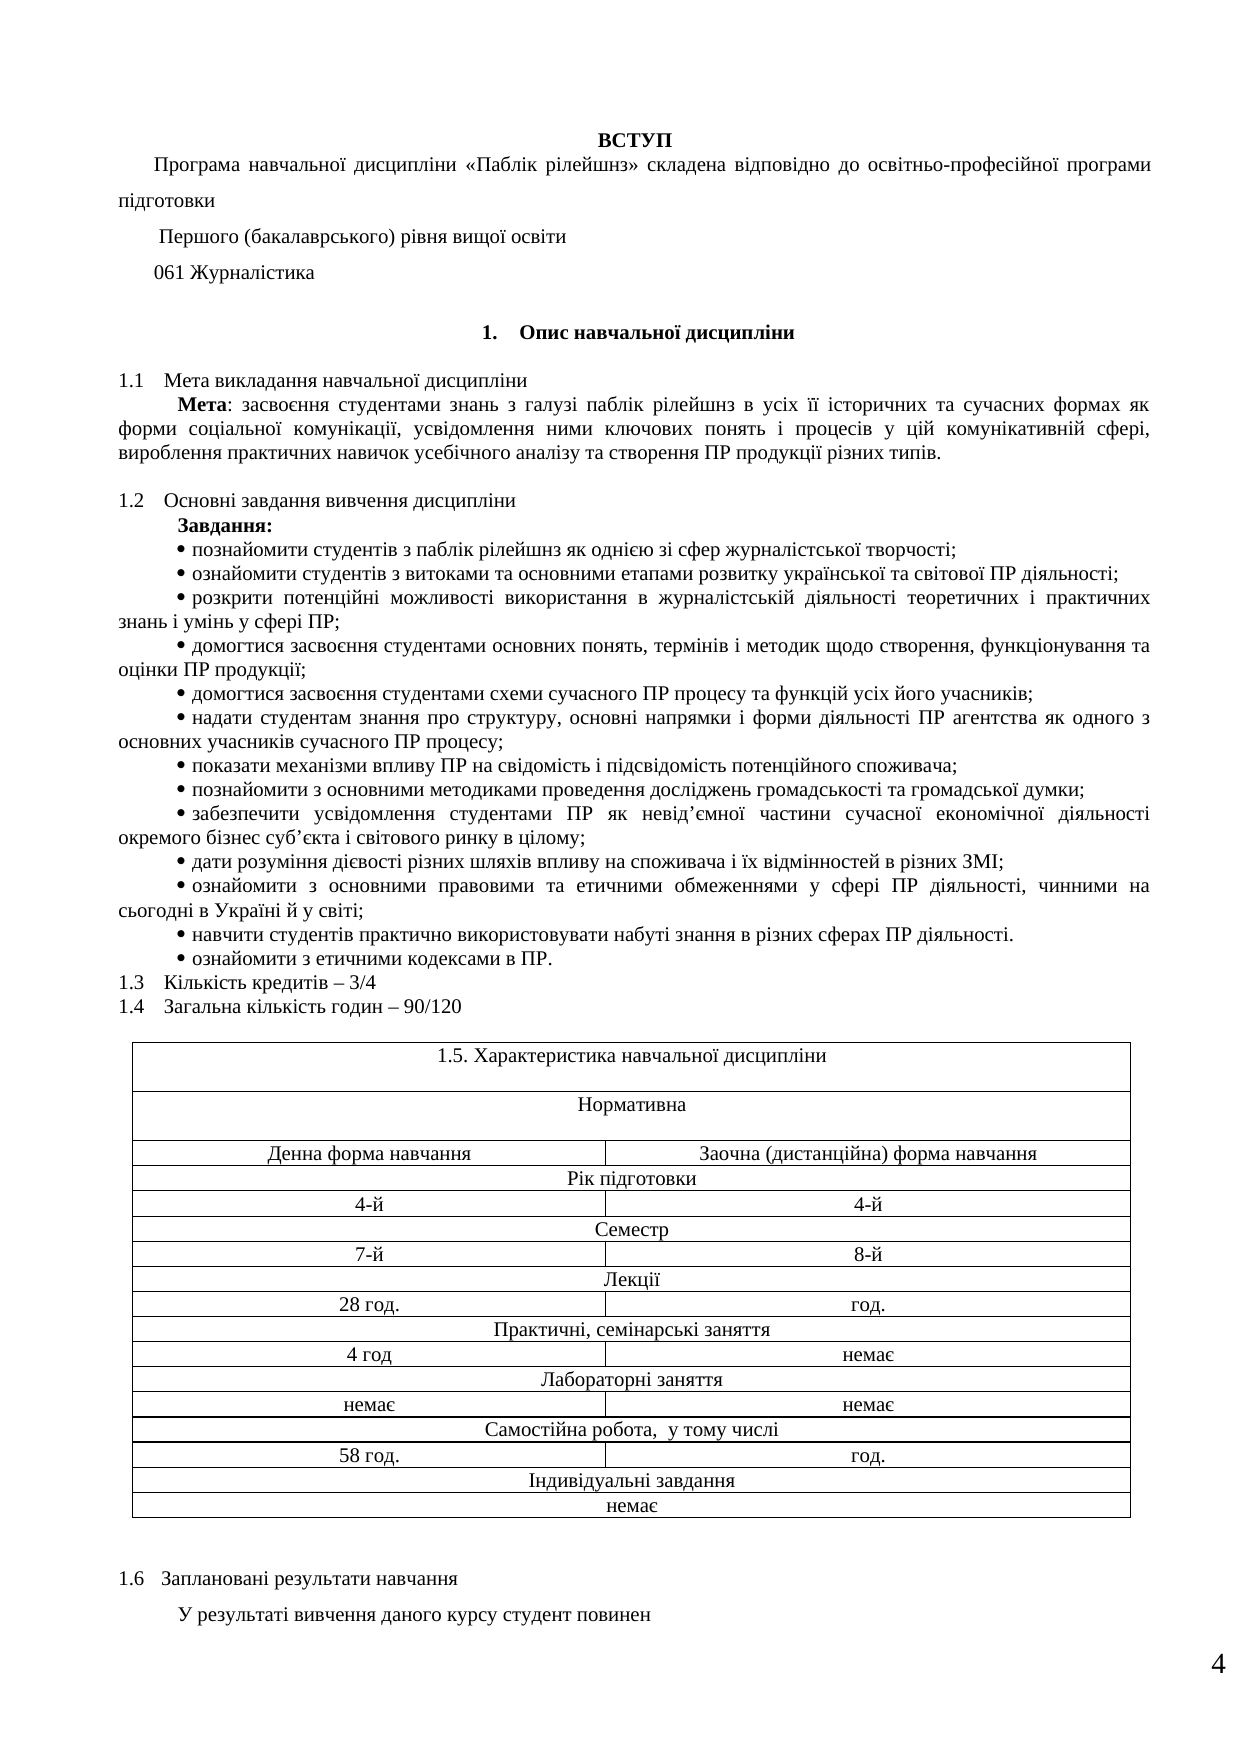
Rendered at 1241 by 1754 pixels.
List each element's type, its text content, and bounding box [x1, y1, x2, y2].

table_cell 58 год. [133, 1443, 605, 1467]
list розкрити потенційні можливості використання в журналістській діяльності теоретичних і практичних знань і умінь у сфері ПР; [118, 585, 1152, 633]
list домогтися засвоєння студентами основних понять, термінів і методик щодо створення, функціонування та оцінки ПР продукції; [118, 633, 1152, 681]
table_cell немає [606, 1392, 1130, 1416]
text 061 Журналістика [118, 260, 1152, 284]
list Мета викладання навчальної дисципліни [118, 368, 1152, 392]
list познайомити студентів з паблік рілейшнз як однією зі сфер журналістської творчості; [118, 537, 1152, 561]
table_cell 7-й [133, 1242, 605, 1266]
text Мета: засвоєння студентами знань з галузі паблік рілейшнз в усіх її історичних та сучасних формах як форми соціальної комунікації, усвідомлення ними ключових понять і процесів у цій комунікативній сфері, вироблення практичних навичок усебічного аналізу та створення ПР продукції різних типів. [118, 392, 1152, 464]
table_cell 4 год [133, 1342, 605, 1366]
table_cell 4-й [133, 1191, 605, 1216]
list надати студентам знання про структуру, основні напрямки і форми діяльності ПР агентства як одного з основних учасників сучасного ПР процесу; [118, 705, 1152, 753]
list домогтися засвоєння студентами схеми сучасного ПР процесу та функцій усіх його учасників; [118, 681, 1152, 705]
table_cell Рік підготовки [133, 1166, 1130, 1190]
list навчити студентів практично використовувати набуті знання в різних сферах ПР діяльності. [118, 922, 1152, 946]
table_cell немає [133, 1392, 605, 1416]
table_header 1.5. Характеристика навчальної дисципліни [133, 1043, 1130, 1091]
table_cell немає [606, 1342, 1130, 1366]
list ознайомити з основними правовими та етичними обмеженнями у сфері ПР діяльності, чинними на сьогодні в Україні й у світі; [118, 873, 1152, 922]
list Основні завдання вивчення дисципліни [118, 488, 1152, 512]
list ознайомити з етичними кодексами в ПР. [118, 946, 1152, 970]
table_cell 4-й [606, 1191, 1130, 1216]
table_cell Лекції [133, 1267, 1130, 1291]
subtitle ВСТУП [118, 128, 1152, 152]
table_cell год. [606, 1292, 1130, 1316]
table_cell год. [606, 1443, 1130, 1467]
list показати механізми впливу ПР на свідомість і підсвідомість потенційного споживача; [118, 753, 1152, 777]
list Кількість кредитів – 3/4 [118, 970, 1152, 994]
table_cell Самостійна робота, у тому числі [133, 1418, 1130, 1441]
list забезпечити усвідомлення студентами ПР як невід’ємної частини сучасної економічної діяльності окремого бізнес суб’єкта і світового ринку в цілому; [118, 801, 1152, 849]
table_cell 8-й [606, 1242, 1130, 1266]
table_cell Заочна (дистанційна) форма навчання [606, 1141, 1130, 1165]
table_cell Індивідуальні завдання [133, 1468, 1130, 1492]
list ознайомити студентів з витоками та основними етапами розвитку української та світової ПР діяльності; [118, 561, 1152, 585]
text У результаті вивчення даного курсу студент повинен [118, 1602, 1152, 1626]
list познайомити з основними методиками проведення досліджень громадськості та громадської думки; [118, 777, 1152, 801]
text Завдання: [118, 512, 1152, 537]
table_cell Нормативна [133, 1092, 1130, 1140]
table_cell Денна форма навчання [133, 1141, 605, 1165]
table_cell Семестр [133, 1217, 1130, 1241]
table_cell Лабораторні заняття [133, 1367, 1130, 1391]
subtitle Опис навчальної дисципліни [125, 320, 1152, 344]
table_cell 28 год. [133, 1292, 605, 1316]
table_cell немає [133, 1493, 1130, 1517]
list Загальна кількість годин – 90/120 [118, 994, 1152, 1018]
text Програма навчальної дисципліни «Паблік рілейшнз» складена відповідно до освітньо-професійної програми підготовки [118, 152, 1152, 212]
list Заплановані результати навчання [118, 1566, 1152, 1590]
table_cell Практичні, семінарські заняття [133, 1317, 1130, 1341]
list дати розуміння дієвості різних шляхів впливу на споживача і їх відмінностей в різних ЗМІ; [118, 849, 1152, 873]
text Першого (бакалаврського) рівня вищої освіти [118, 224, 1152, 248]
